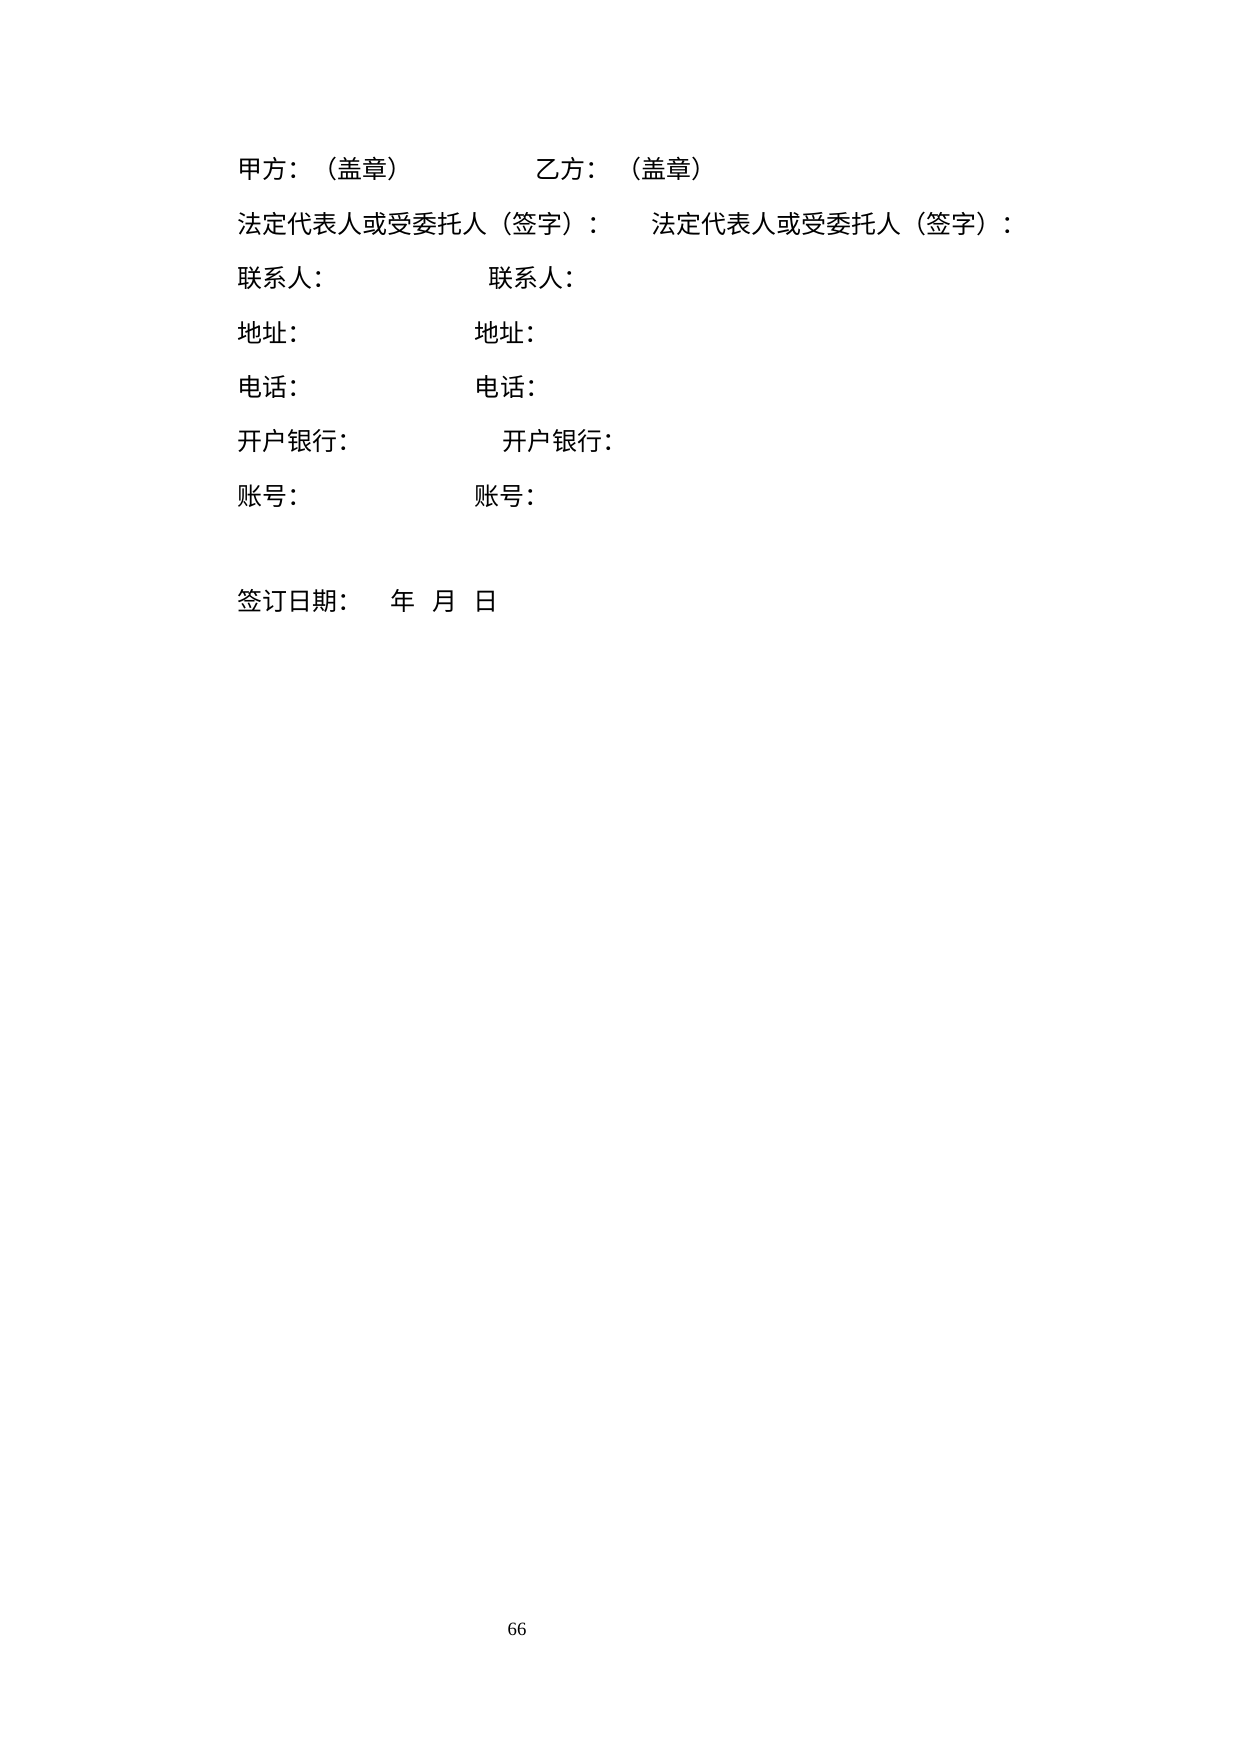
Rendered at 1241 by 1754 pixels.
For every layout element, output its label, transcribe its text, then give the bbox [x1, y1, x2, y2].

text 地址： 地址： [237, 313, 1053, 349]
text 账号： 账号： [187, 476, 1053, 512]
text 开户银行： 开户银行： [187, 422, 1053, 458]
text 电话： 电话： [187, 367, 1053, 404]
text 签订日期： 年 月 日 [187, 582, 1053, 618]
text 甲方：（盖章） 乙方： （盖章） [187, 150, 1053, 186]
text 法定代表人或受委托人（签字）： 法定代表人或受委托人（签字）： [187, 204, 1053, 241]
text 联系人： 联系人： [187, 259, 1053, 295]
